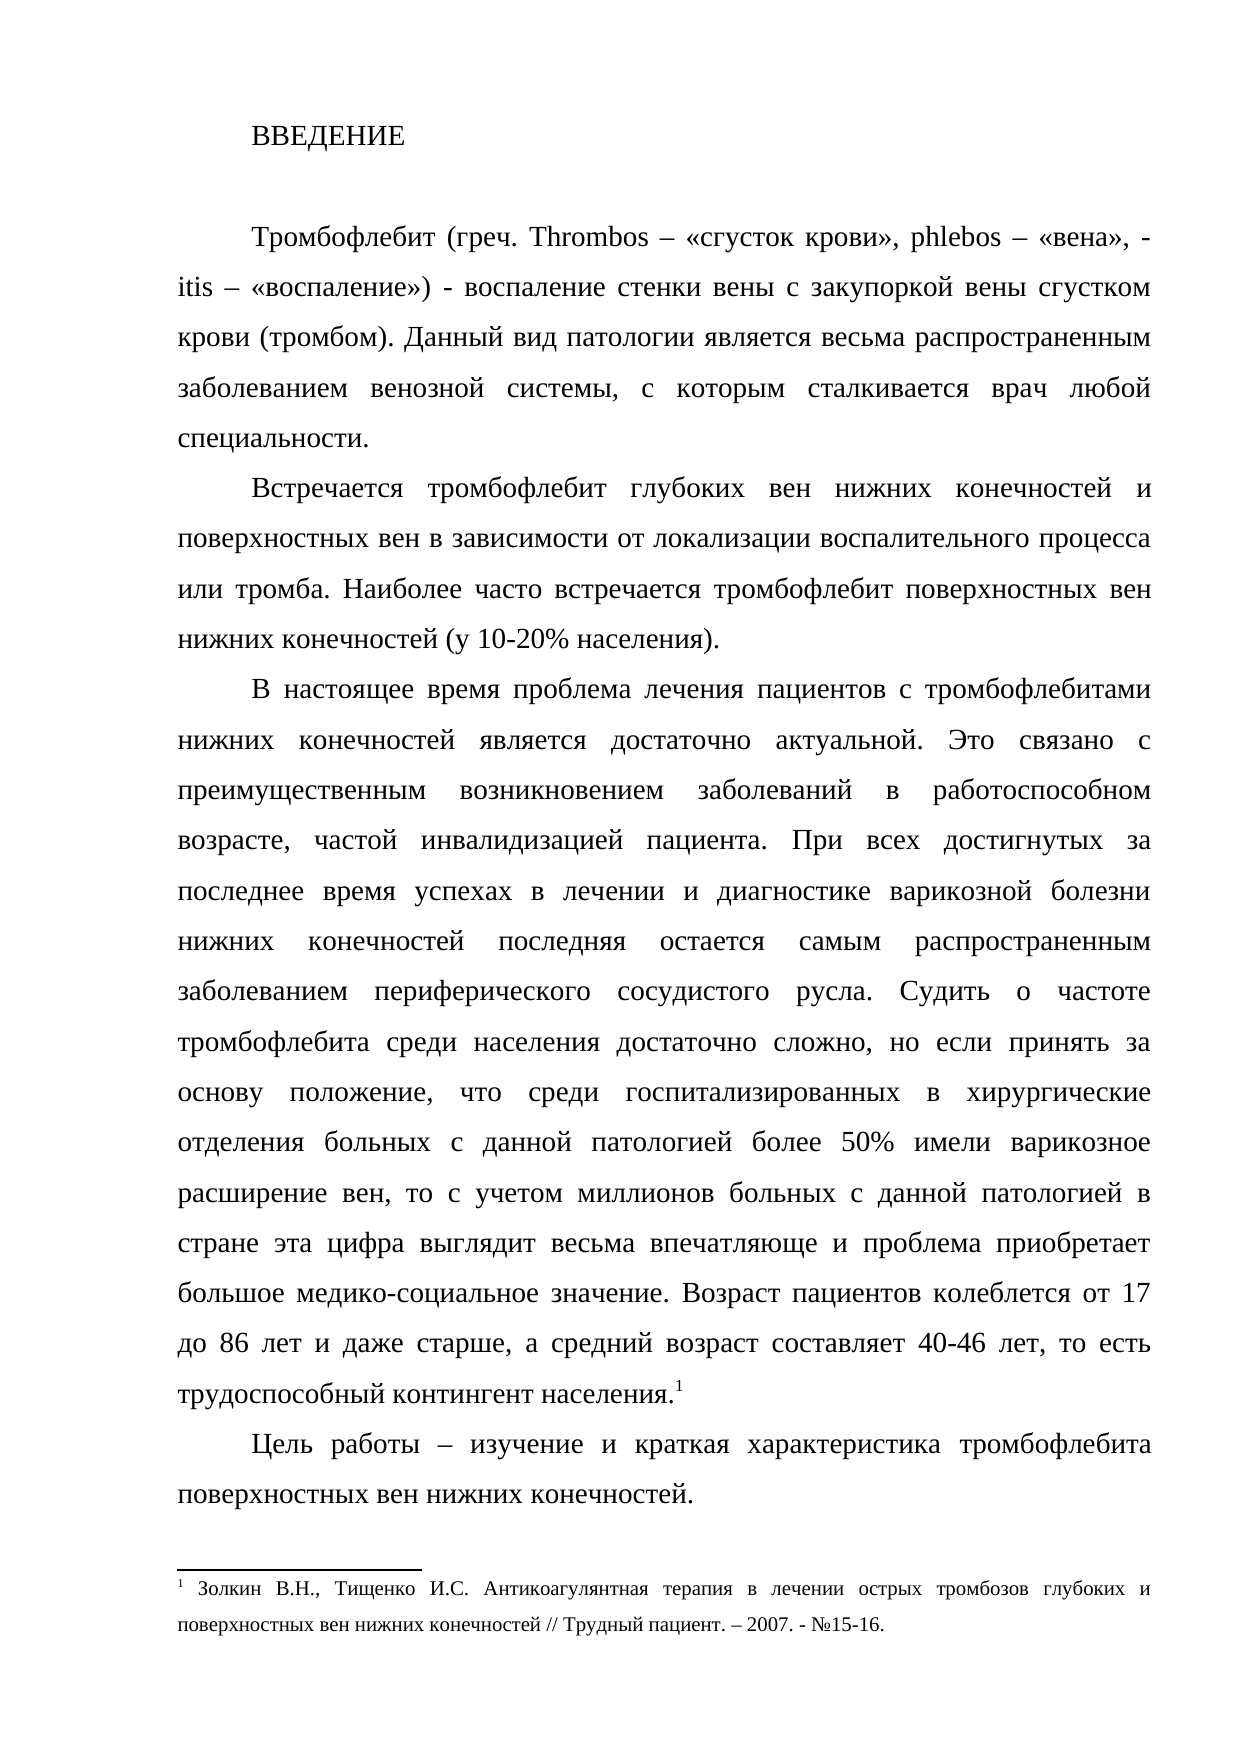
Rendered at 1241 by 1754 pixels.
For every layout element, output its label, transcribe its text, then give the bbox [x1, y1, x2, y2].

text Тромбофлебит (греч. Thrombos – «сгусток крови», phlebos – «вена», -itis – «воспаление») - воспаление стенки вены с закупоркой вены сгустком крови (тромбом). Данный вид патологии является весьма распространенным заболеванием венозной системы, с которым сталкивается врач любой специальности. [177, 219, 1152, 453]
text Цель работы – изучение и краткая характеристика тромбофлебита поверхностных вен нижних конечностей. [177, 1426, 1152, 1510]
text Встречается тромбофлебит глубоких вен нижних конечностей и поверхностных вен в зависимости от локализации воспалительного процесса или тромба. Наиболее часто встречается тромбофлебит поверхностных вен нижних конечностей (у 10-20% населения). [177, 470, 1152, 655]
subtitle ВВЕДЕНИЕ [177, 118, 1152, 152]
text В настоящее время проблема лечения пациентов с тромбофлебитами нижних конечностей является достаточно актуальной. Это связано с преимущественным возникновением заболеваний в работоспособном возрасте, частой инвалидизацией пациента. При всех достигнутых за последнее время успехах в лечении и диагностике варикозной болезни нижних конечностей последняя остается самым распространенным заболеванием периферического сосудистого русла. Судить о частоте тромбофлебита среди населения достаточно сложно, но если принять за основу положение, что среди госпитализированных в хирургические отделения больных с данной патологией более 50% имели варикозное расширение вен, то с учетом миллионов больных с данной патологией в стране эта цифра выглядит весьма впечатляюще и проблема приобретает большое медико-социальное значение. Возраст пациентов колеблется от 17 до 86 лет и даже старше, а средний возраст составляет 40-46 лет, то есть трудоспособный контингент населения. [177, 672, 1152, 1409]
